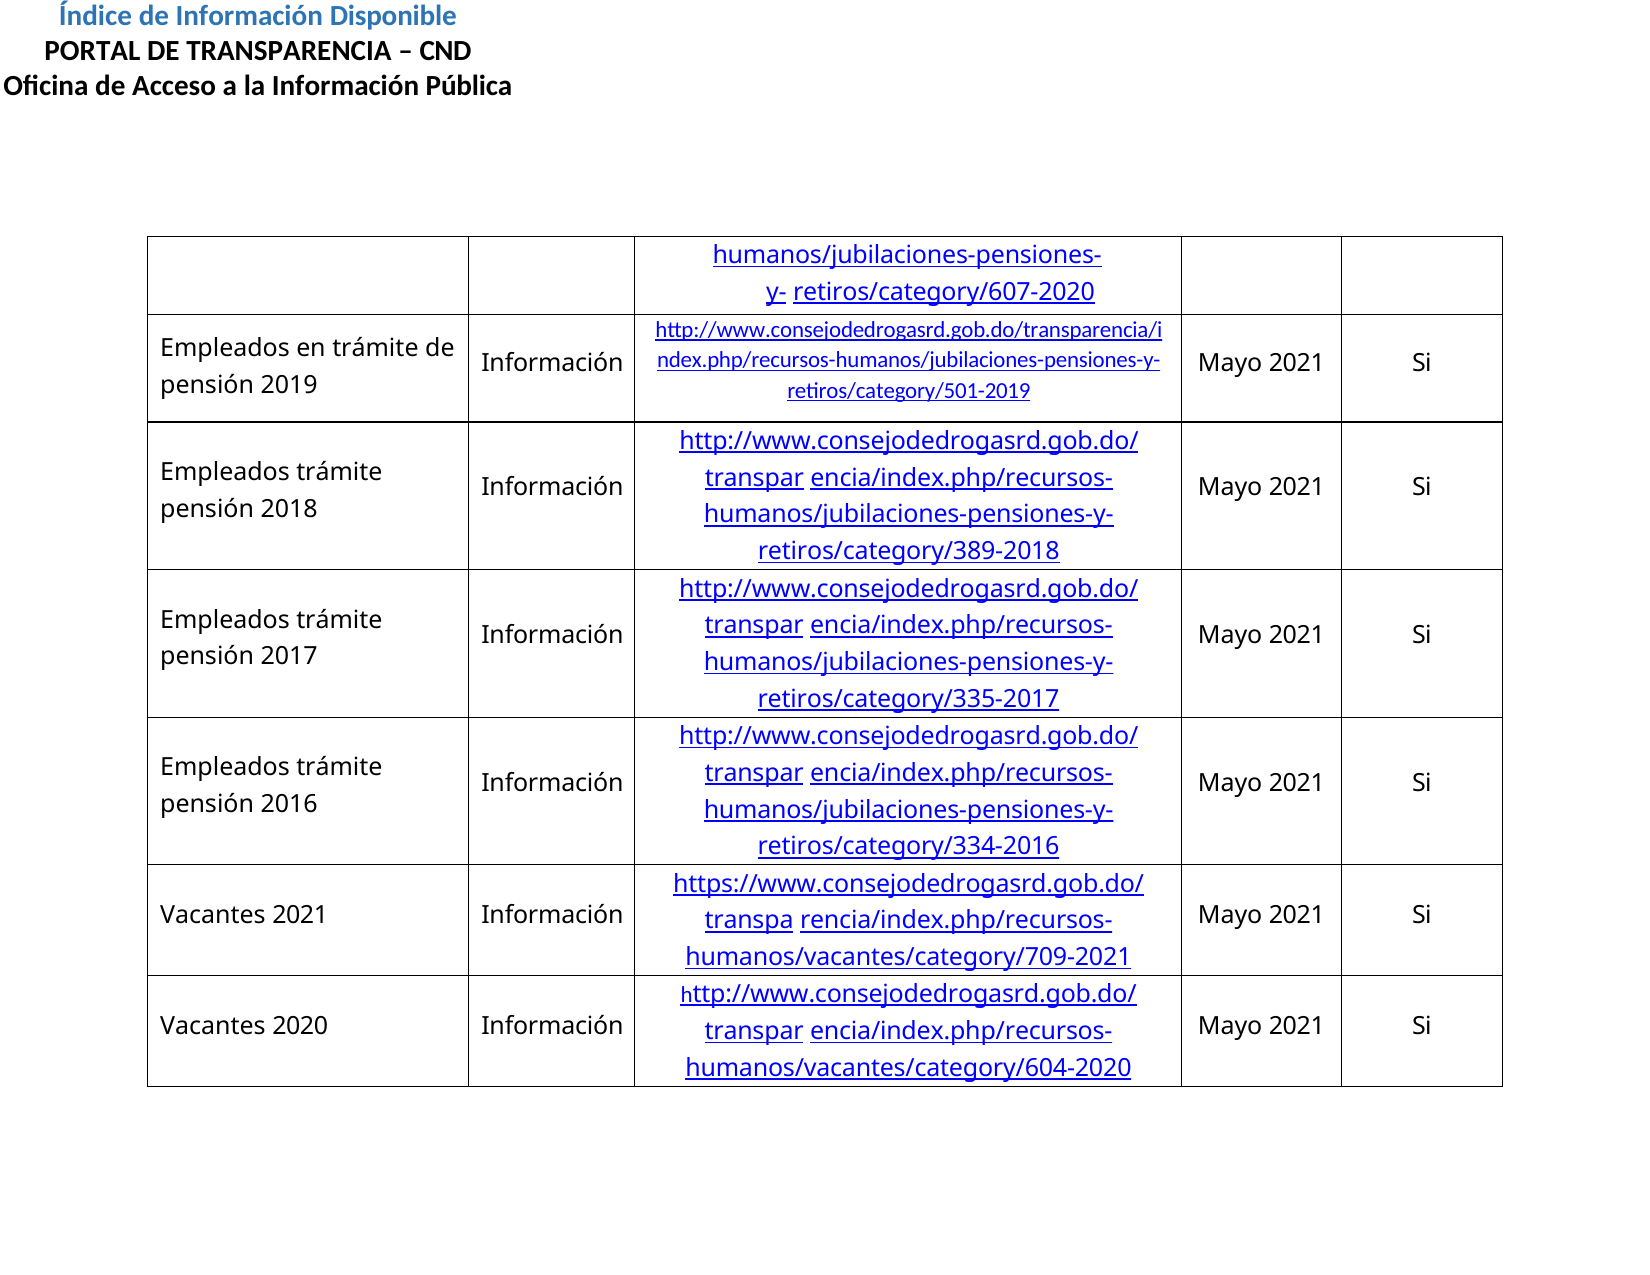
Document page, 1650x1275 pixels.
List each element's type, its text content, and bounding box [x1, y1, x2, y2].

table_cell Si [1342, 976, 1502, 1086]
table_cell Empleados trámite pensión 2018 [148, 423, 468, 569]
table_header [1182, 237, 1341, 314]
table_cell Mayo 2021 [1182, 865, 1341, 975]
table_cell Si [1342, 423, 1502, 569]
table_cell Mayo 2021 [1182, 976, 1341, 1086]
table_cell Información [469, 865, 634, 975]
table_cell http://www.consejodedrogasrd.gob.do/transparencia/i ndex.php/recursos-humanos/jubilaciones-pensiones-y- retiros/category/501-2019 [635, 315, 1181, 421]
table_cell Si [1342, 315, 1502, 421]
table_cell Información [469, 423, 634, 569]
table_cell Si [1342, 718, 1502, 864]
table_cell Empleados trámite pensión 2017 [148, 570, 468, 717]
table_header [469, 237, 634, 314]
table_header [1342, 237, 1502, 314]
table_cell Si [1342, 865, 1502, 975]
table_cell Mayo 2021 [1182, 718, 1341, 864]
table_cell http://www.consejodedrogasrd.gob.do/transpar encia/index.php/recursos- humanos/jubilaciones-pensiones-y- retiros/category/334-2016 [635, 718, 1181, 864]
table_cell Mayo 2021 [1182, 423, 1341, 569]
table_cell Empleados en trámite de pensión 2019 [148, 315, 468, 421]
table_cell https://www.consejodedrogasrd.gob.do/transpa rencia/index.php/recursos- humanos/vacantes/category/709-2021 [635, 865, 1181, 975]
table_cell Información [469, 718, 634, 864]
table_cell Vacantes 2021 [148, 865, 468, 975]
table_cell http://www.consejodedrogasrd.gob.do/transpar encia/index.php/recursos- humanos/jubilaciones-pensiones-y- retiros/category/335-2017 [635, 570, 1181, 717]
table_cell Vacantes 2020 [148, 976, 468, 1086]
table_cell Mayo 2021 [1182, 570, 1341, 717]
table_cell http://www.consejodedrogasrd.gob.do/transpar encia/index.php/recursos- humanos/jubilaciones-pensiones-y- retiros/category/389-2018 [635, 423, 1181, 569]
table_header humanos/jubilaciones-pensiones-y- retiros/category/607-2020 [635, 237, 1181, 314]
table_cell Información [469, 315, 634, 421]
table_cell Mayo 2021 [1182, 315, 1341, 421]
table_cell http://www.consejodedrogasrd.gob.do/transpar encia/index.php/recursos- humanos/vacantes/category/604-2020 [635, 976, 1181, 1086]
table_cell Si [1342, 570, 1502, 717]
table_cell Información [469, 570, 634, 717]
table_cell Empleados trámite pensión 2016 [148, 718, 468, 864]
table_header [148, 237, 468, 314]
table_cell Información [469, 976, 634, 1086]
